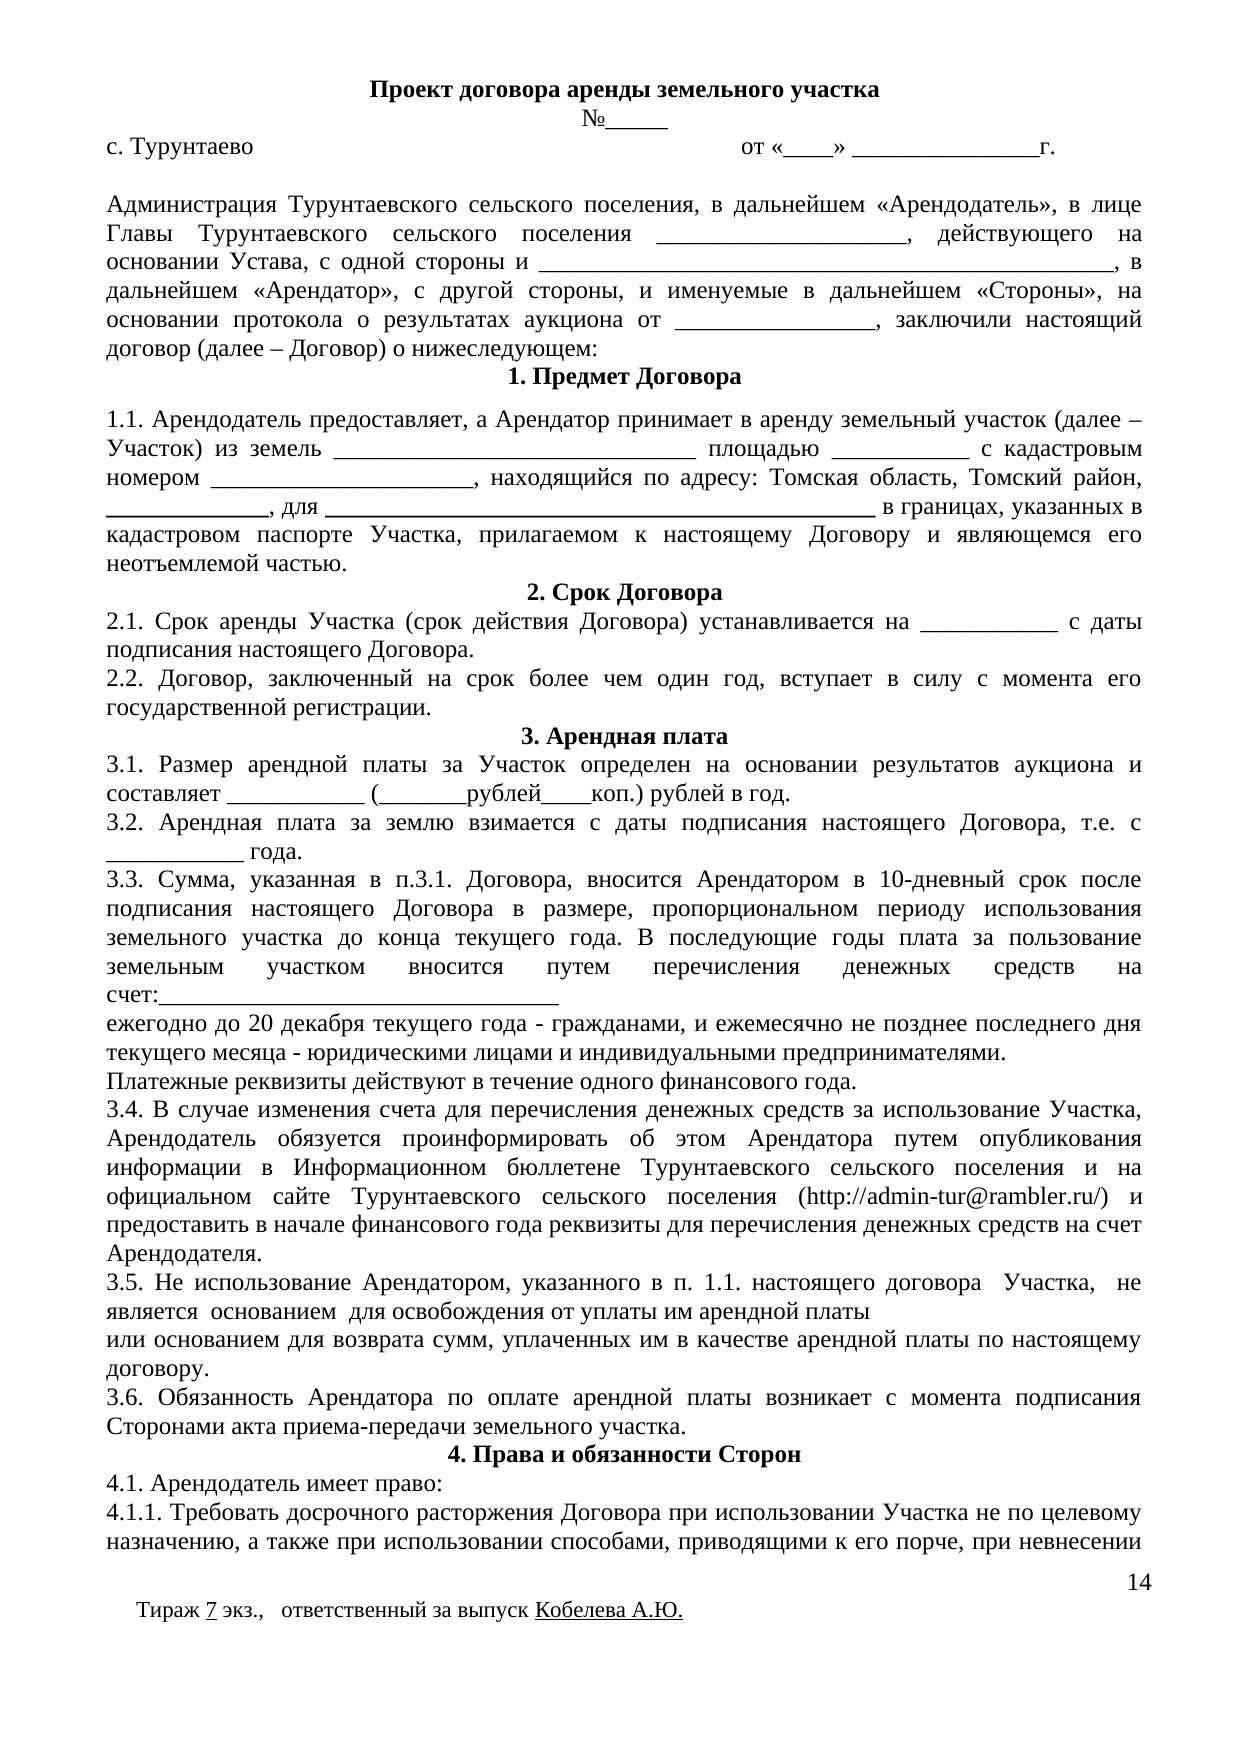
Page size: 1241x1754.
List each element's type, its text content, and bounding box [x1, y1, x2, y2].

text 3.1. Размер арендной платы за Участок определен на основании результатов аукциона и составляет ___________ (_______рублей____коп.) рублей в год. [106, 749, 1143, 807]
text 2.2. Договор, заключенный на срок более чем один год, вступает в силу с момента его государственной регистрации. [106, 663, 1143, 721]
text №_____ [106, 103, 1143, 131]
text 3. Арендная плата [106, 721, 1143, 749]
text или основанием для возврата сумм, уплаченных им в качестве арендной платы по настоящему договору. [106, 1324, 1143, 1382]
text Проект договора аренды земельного участка [106, 74, 1143, 103]
text с. Турунтаево от «____» _______________г. [106, 131, 1143, 160]
text 2.1. Срок аренды Участка (срок действия Договора) устанавливается на ___________ с даты подписания настоящего Договора. [106, 606, 1143, 663]
text 3.2. Арендная плата за землю взимается с даты подписания настоящего Договора, т.е. с ___________ года. [106, 807, 1143, 864]
text ежегодно до 20 декабря текущего года - гражданами, и ежемесячно не позднее последнего дня текущего месяца - юридическими лицами и индивидуальными предпринимателями. [106, 1008, 1143, 1066]
text 4.1. Арендодатель имеет право: [106, 1468, 1143, 1497]
text 1.1. Арендодатель предоставляет, а Арендатор принимает в аренду земельный участок (далее – Участок) из земель _____________________________ площадью ___________ с кадастровым номером _____________________, находящийся по адресу: Томская область, Томский район, _____________, для ____________________________________________ в границах, указанных в кадастровом паспорте Участка, прилагаемом к настоящему Договору и являющемся его неотъемлемой частью. [106, 404, 1143, 577]
text 2. Срок Договора [106, 577, 1143, 606]
text 3.4. В случае изменения счета для перечисления денежных средств за использование Участка, Арендодатель обязуется проинформировать об этом Арендатора путем опубликования информации в Информационном бюллетене Турунтаевского сельского поселения и на официальном сайте Турунтаевского сельского поселения (http://admin-tur@rambler.ru/) и предоставить в начале финансового года реквизиты для перечисления денежных средств на счет Арендодателя. [106, 1094, 1143, 1267]
text Администрация Турунтаевского сельского поселения, в дальнейшем «Арендодатель», в лице Главы Турунтаевского сельского поселения ____________________, действующего на основании Устава, с одной стороны и ______________________________________________, в дальнейшем «Арендатор», с другой стороны, и именуемые в дальнейшем «Стороны», на основании протокола о результатах аукциона от ________________, заключили настоящий договор (далее – Договор) о нижеследующем: [106, 189, 1143, 361]
text 3.5. Не использование Арендатором, указанного в п. 1.1. настоящего договора Участка, не является основанием для освобождения от уплаты им арендной платы [106, 1267, 1143, 1324]
text 1. Предмет Договора [106, 361, 1143, 390]
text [106, 1497, 1143, 1554]
text 3.3. Сумма, указанная в п.3.1. Договора, вносится Арендатором в 10-дневный срок после подписания настоящего Договора в размере, пропорциональном периоду использования земельного участка до конца текущего года. В последующие годы плата за пользование земельным участком вносится путем перечисления денежных средств на счет:________________________________ [106, 864, 1143, 1008]
text Платежные реквизиты действуют в течение одного финансового года. [106, 1066, 1143, 1094]
text 4. Права и обязанности Сторон [106, 1439, 1143, 1468]
text 3.6. Обязанность Арендатора по оплате арендной платы возникает с момента подписания Сторонами акта приема-передачи земельного участка. [106, 1382, 1143, 1439]
